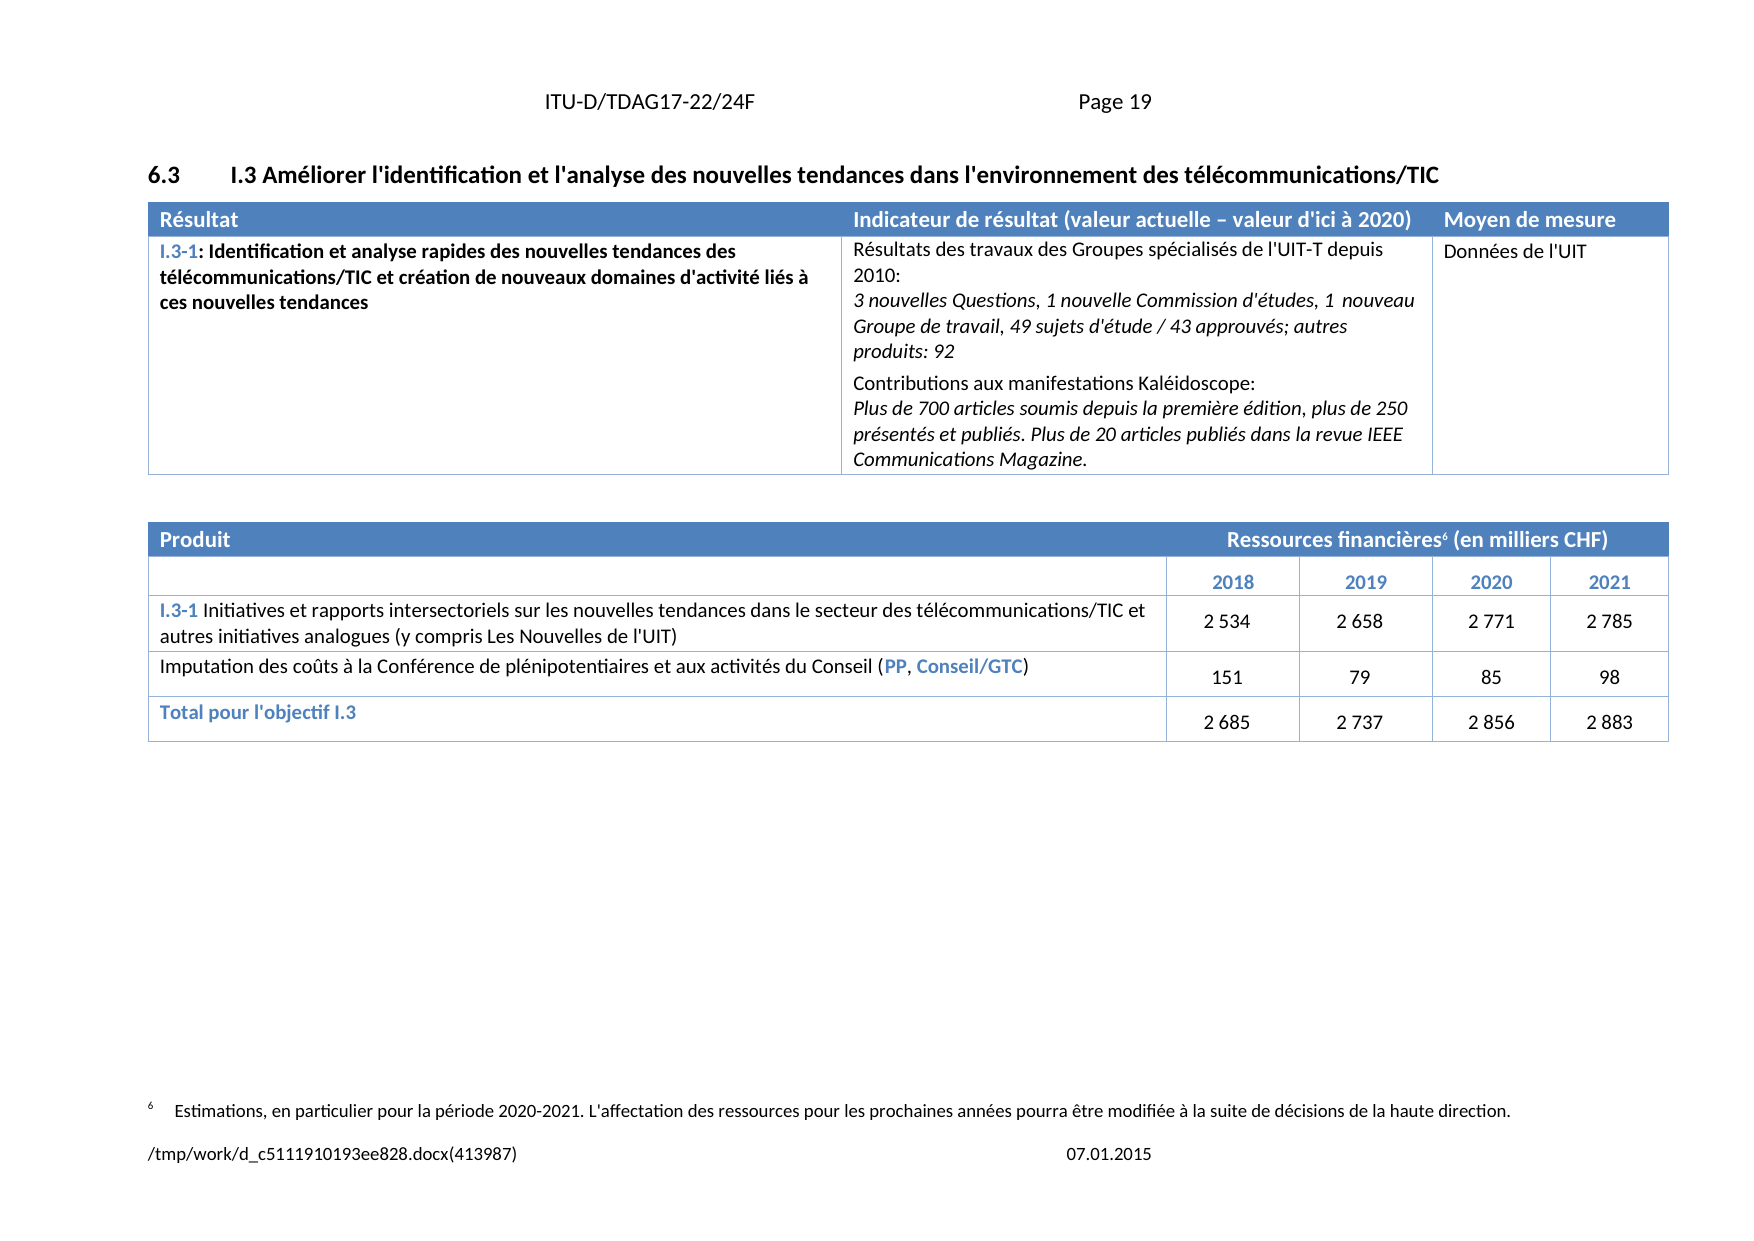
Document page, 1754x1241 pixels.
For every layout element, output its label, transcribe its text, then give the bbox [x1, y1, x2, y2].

table_header Produit [149, 523, 1166, 556]
table_header Indicateur de résultat (valeur actuelle – valeur d'ici à 2020) [842, 203, 1432, 236]
table_cell Données de l'UIT [1433, 237, 1668, 474]
table_cell 2020 [1433, 557, 1550, 594]
table_header Résultat [149, 203, 841, 236]
table_cell 79 [1300, 652, 1432, 696]
table_cell I.3-1 Initiatives et rapports intersectoriels sur les nouvelles tendances dans le secteur des télécommunications/TIC et autres initiatives analogues (y compris Les Nouvelles de l'UIT) [149, 596, 1166, 651]
table_cell 2 785 [1551, 596, 1668, 651]
table_cell 2 534 [1167, 596, 1299, 651]
subtitle 6.3 I.3 Améliorer l'identification et l'analyse des nouvelles tendances dans l'environnement des télécommunications/TIC [148, 159, 1606, 190]
table_cell 2 737 [1300, 697, 1432, 741]
table_cell Résultats des travaux des Groupes spécialisés de l'UIT-T depuis 2010: 3 nouvelles Questions, 1 nouvelle Commission d'études, 1 nouveau Groupe de travail, 49 sujets d'étude / 43 approuvés; autres produits: 92 Contributions aux manifestations Kaléidoscope: Plus de 700 articles soumis depuis la première édition, plus de 250 présentés et publiés. Plus de 20 articles publiés dans la revue IEEE Communications Magazine. [842, 237, 1432, 474]
table_cell 2018 [1167, 557, 1299, 594]
table_cell Total pour l'objectif I.3 [149, 697, 1166, 741]
table_cell I.3-1: Identification et analyse rapides des nouvelles tendances des télécommunications/TIC et création de nouveaux domaines d'activité liés à ces nouvelles tendances [149, 237, 841, 474]
table_cell 2 771 [1433, 596, 1550, 651]
table_cell 85 [1433, 652, 1550, 696]
table_header Ressources financières (en milliers CHF) [1167, 523, 1668, 556]
table_cell 2 856 [1433, 697, 1550, 741]
table_cell [149, 557, 1166, 594]
table_cell 2 658 [1300, 596, 1432, 651]
table_cell 2 883 [1551, 697, 1668, 741]
table_cell 2021 [1551, 557, 1668, 594]
table_cell 2 685 [1167, 697, 1299, 741]
table_cell Imputation des coûts à la Conférence de plénipotentiaires et aux activités du Conseil (PP, Conseil/GTC) [149, 652, 1166, 696]
table_cell 98 [1551, 652, 1668, 696]
table_header Moyen de mesure [1433, 203, 1668, 236]
table_cell 151 [1167, 652, 1299, 696]
table_cell 2019 [1300, 557, 1432, 594]
